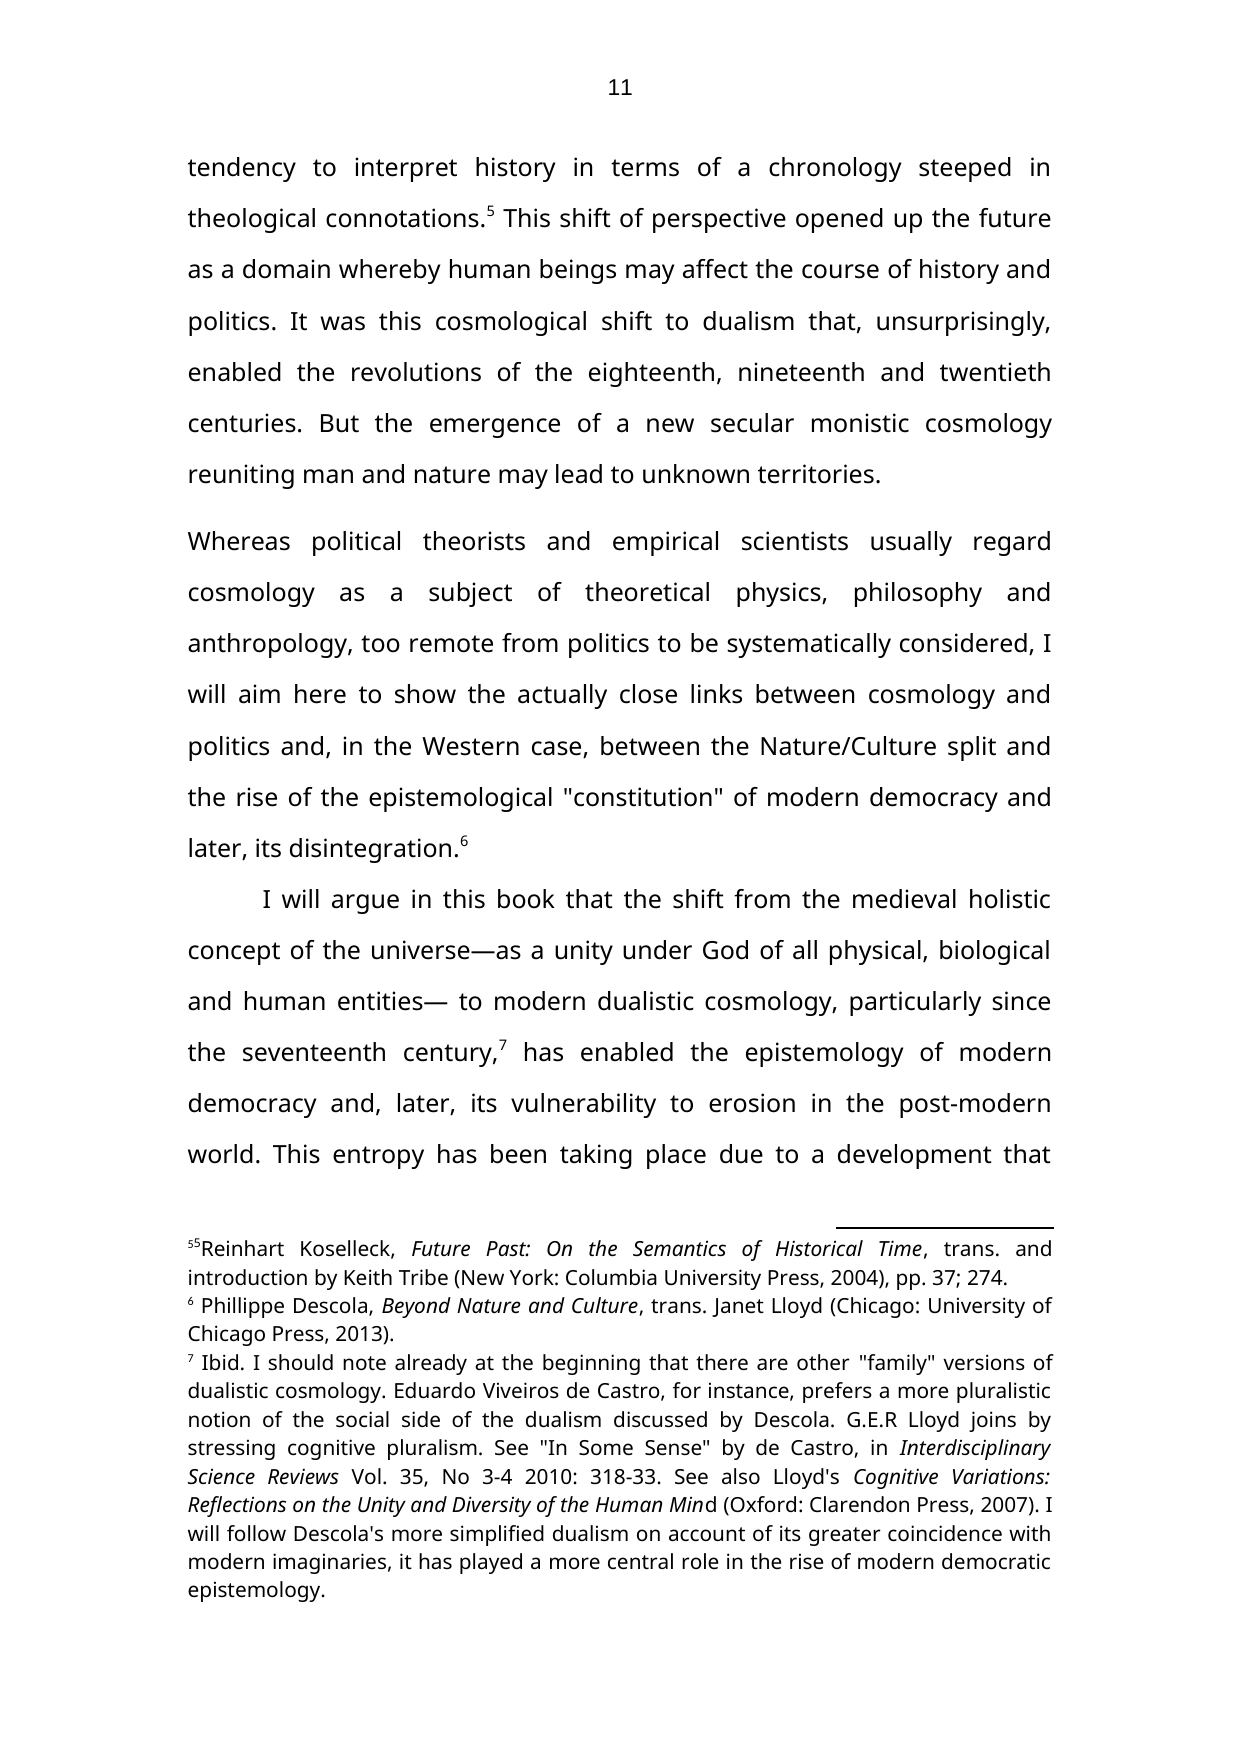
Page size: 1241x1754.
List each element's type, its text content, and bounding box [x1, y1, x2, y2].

text I will argue in this book that the shift from the medieval holistic concept of the universe—as a unity under God of all physical, biological and human entities— to modern dualistic cosmology, particularly since the seventeenth century, has enabled the epistemology of modern democracy and, later, its vulnerability to erosion in the post-modern world. This entropy has been taking place due to a development that some anthropologists call "post-Nature," entailing a shift away from the modern Nature/Culture dichotomy and the rise of a new stage, often called anthropocene, indicating the current ubiquitous impact of humanity upon the course and behavior of our planet. [187, 881, 1053, 1171]
text Whereas political theorists and empirical scientists usually regard cosmology as a subject of theoretical physics, philosophy and anthropology, too remote from politics to be systematically considered, I will aim here to show the actually close links between cosmology and politics and, in the Western case, between the Nature/Culture split and the rise of the epistemological "constitution" of modern democracy and later, its disintegration. [187, 524, 1053, 864]
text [187, 150, 1053, 490]
